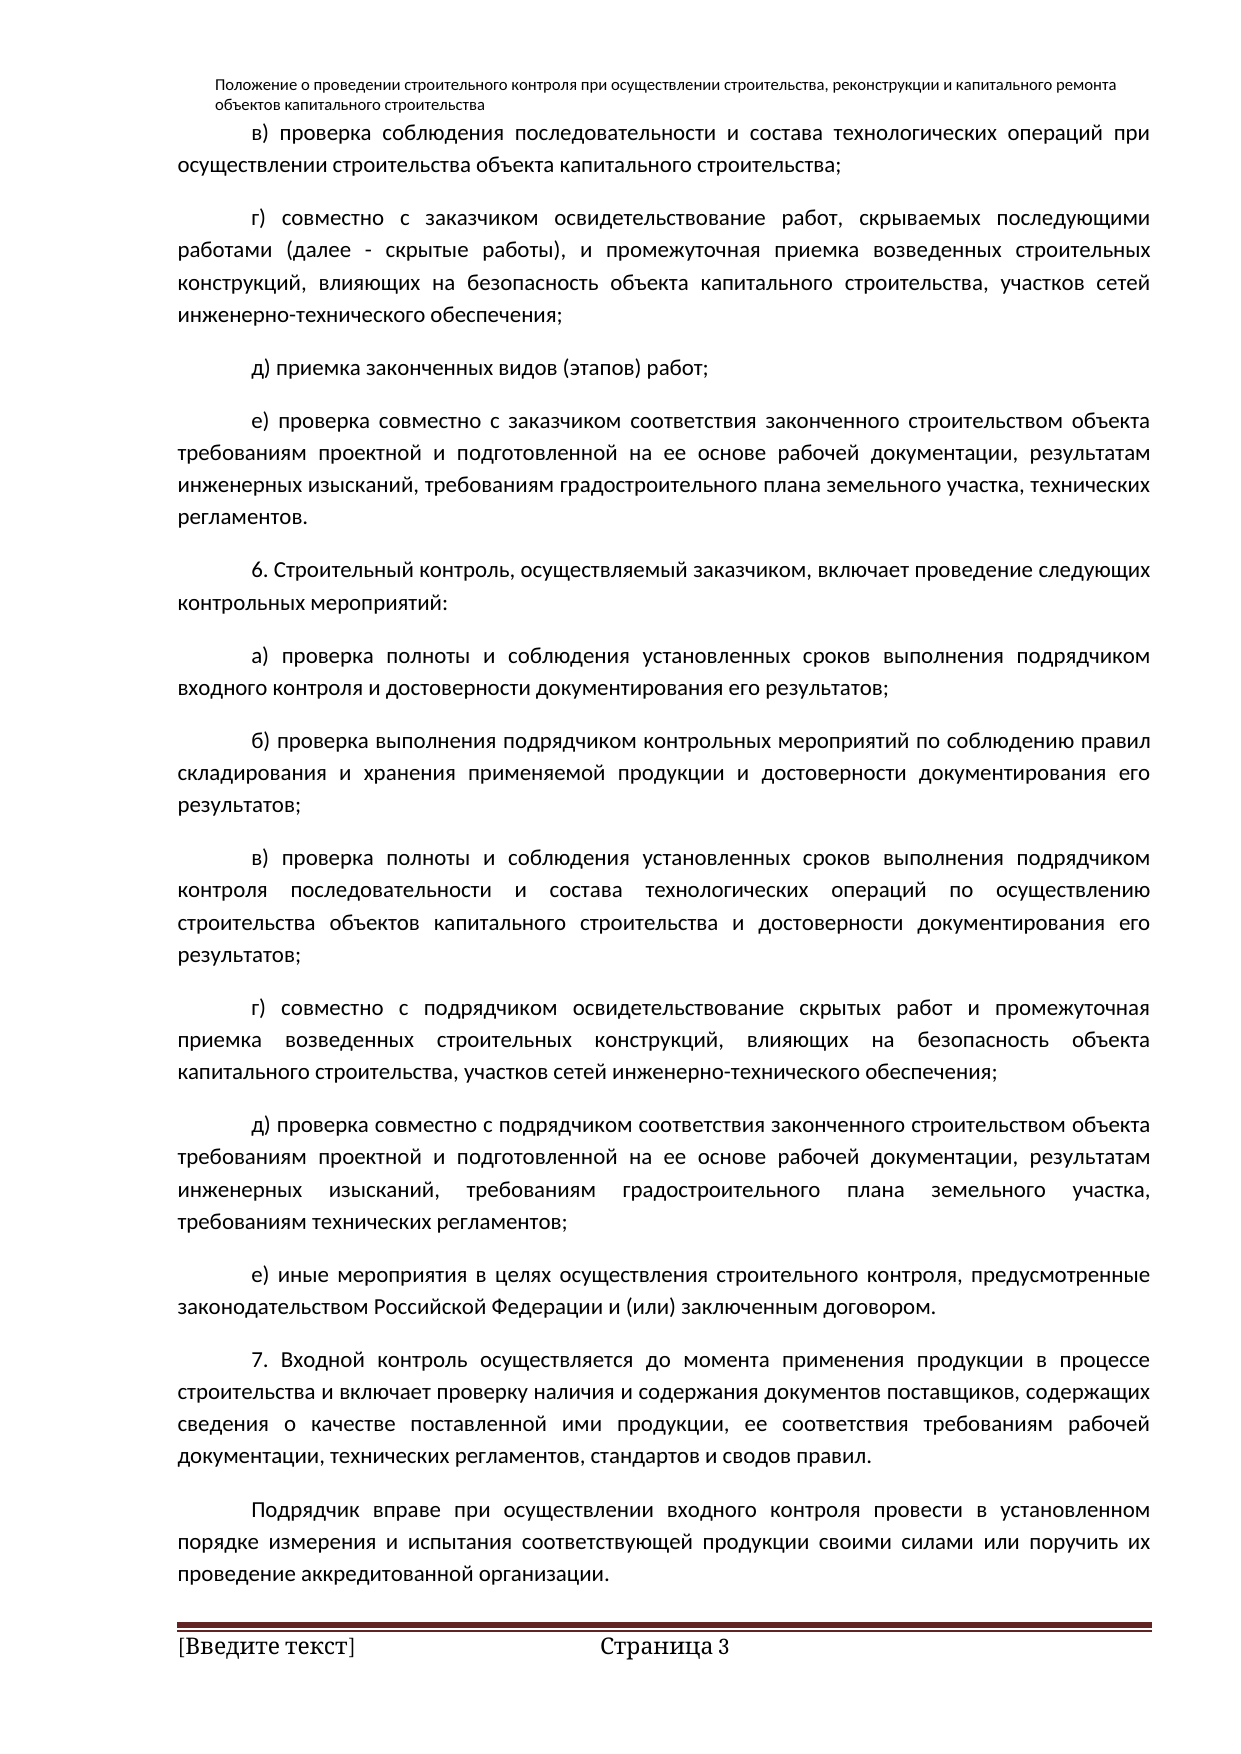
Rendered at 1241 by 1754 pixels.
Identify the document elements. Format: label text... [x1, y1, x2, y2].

text д) проверка совместно с подрядчиком соответствия законченного строительством объекта требованиям проектной и подготовленной на ее основе рабочей документации, результатам инженерных изысканий, требованиям градостроительного плана земельного участка, требованиям технических регламентов; [177, 1110, 1152, 1235]
text 7. Входной контроль осуществляется до момента применения продукции в процессе строительства и включает проверку наличия и содержания документов поставщиков, содержащих сведения о качестве поставленной ими продукции, ее соответствия требованиям рабочей документации, технических регламентов, стандартов и сводов правил. [177, 1345, 1152, 1470]
text д) приемка законченных видов (этапов) работ; [177, 353, 1152, 381]
text 6. Строительный контроль, осуществляемый заказчиком, включает проведение следующих контрольных мероприятий: [177, 556, 1152, 616]
text а) проверка полноты и соблюдения установленных сроков выполнения подрядчиком входного контроля и достоверности документирования его результатов; [177, 641, 1152, 701]
text е) иные мероприятия в целях осуществления строительного контроля, предусмотренные законодательством Российской Федерации и (или) заключенным договором. [177, 1260, 1152, 1320]
text е) проверка совместно с заказчиком соответствия законченного строительством объекта требованиям проектной и подготовленной на ее основе рабочей документации, результатам инженерных изысканий, требованиям градостроительного плана земельного участка, технических регламентов. [177, 406, 1152, 531]
text Подрядчик вправе при осуществлении входного контроля провести в установленном порядке измерения и испытания соответствующей продукции своими силами или поручить их проведение аккредитованной организации. [177, 1495, 1152, 1587]
text б) проверка выполнения подрядчиком контрольных мероприятий по соблюдению правил складирования и хранения применяемой продукции и достоверности документирования его результатов; [177, 726, 1152, 818]
text в) проверка соблюдения последовательности и состава технологических операций при осуществлении строительства объекта капитального строительства; [177, 118, 1152, 178]
text г) совместно с подрядчиком освидетельствование скрытых работ и промежуточная приемка возведенных строительных конструкций, влияющих на безопасность объекта капитального строительства, участков сетей инженерно-технического обеспечения; [177, 993, 1152, 1085]
text в) проверка полноты и соблюдения установленных сроков выполнения подрядчиком контроля последовательности и состава технологических операций по осуществлению строительства объектов капитального строительства и достоверности документирования его результатов; [177, 843, 1152, 968]
text г) совместно с заказчиком освидетельствование работ, скрываемых последующими работами (далее - скрытые работы), и промежуточная приемка возведенных строительных конструкций, влияющих на безопасность объекта капитального строительства, участков сетей инженерно-технического обеспечения; [177, 203, 1152, 328]
